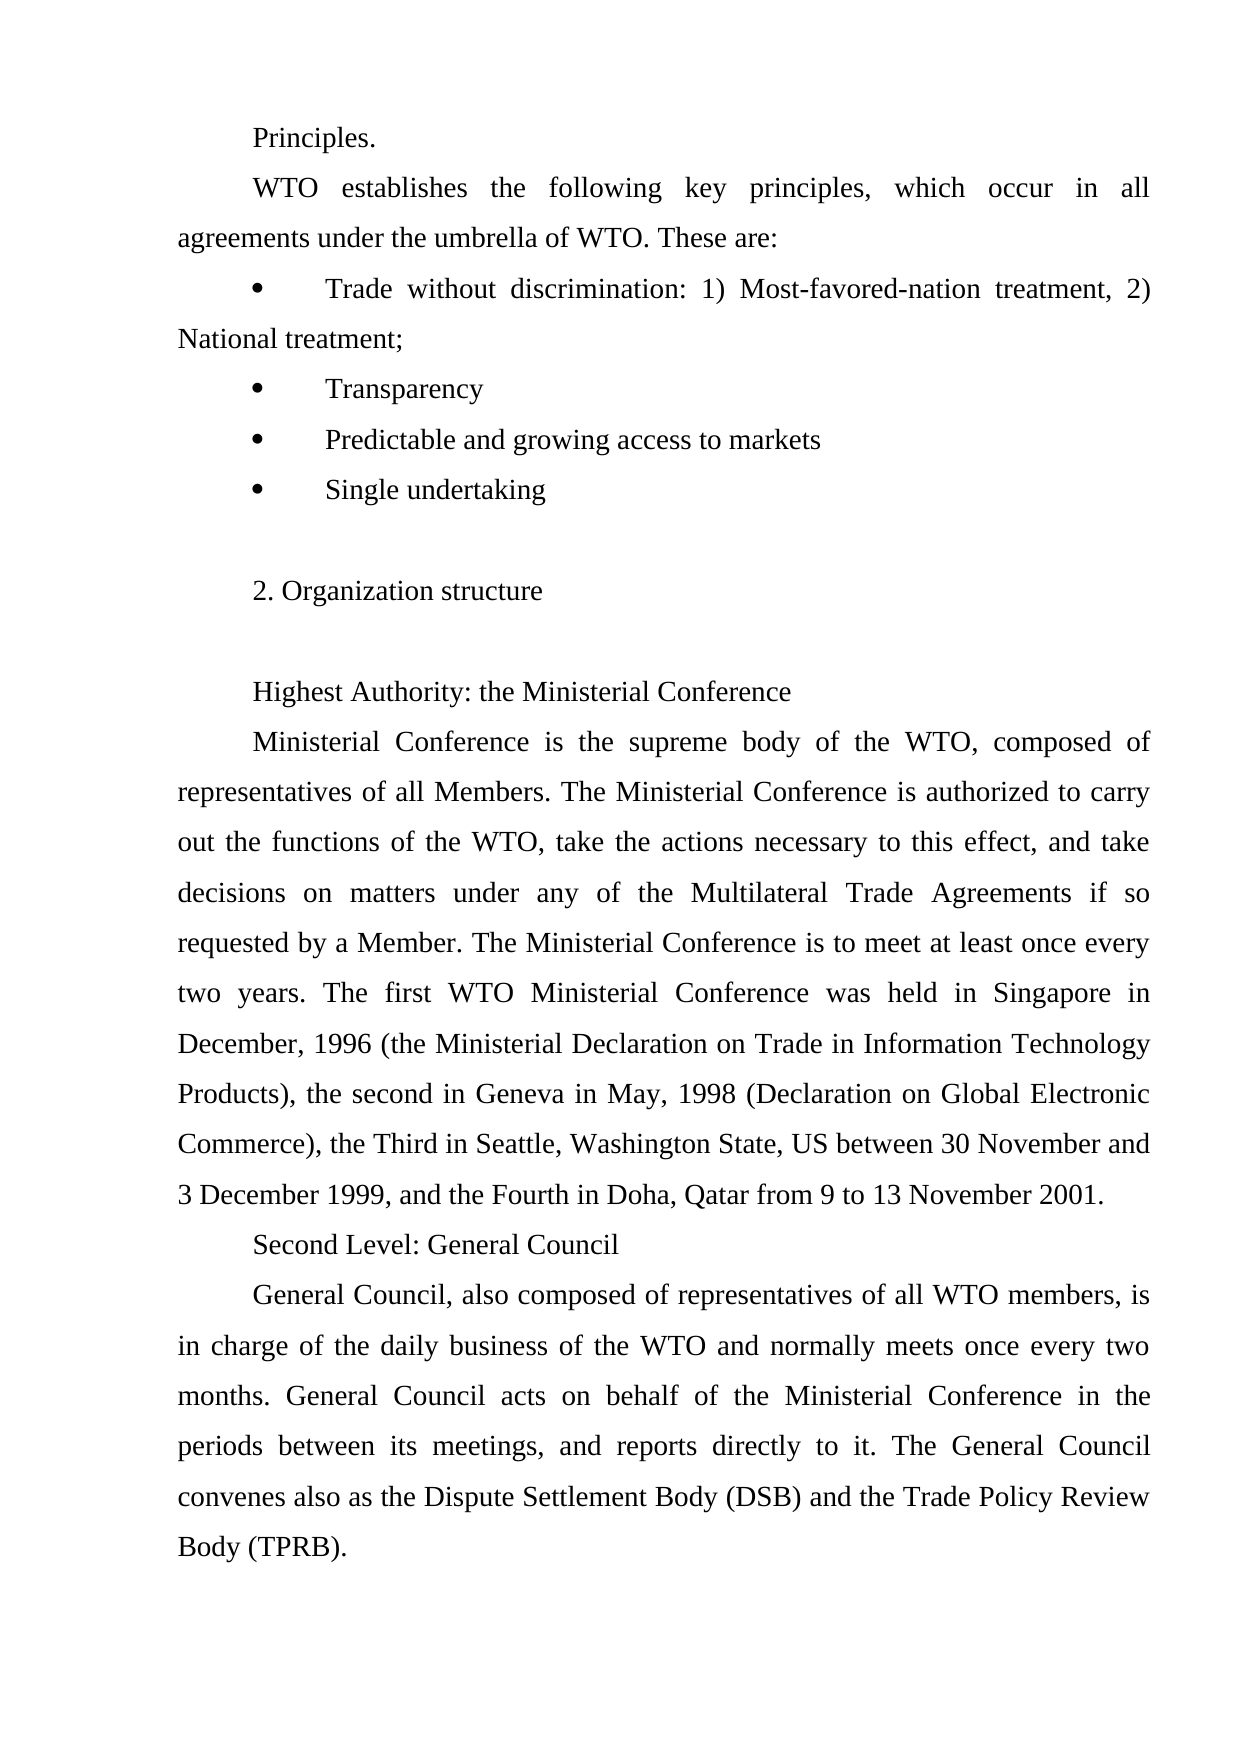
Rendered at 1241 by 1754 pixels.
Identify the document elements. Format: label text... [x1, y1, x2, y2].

subtitle Principles. [177, 120, 1152, 153]
text Ministerial Conference is the supreme body of the WTO, composed of representatives of all Members. The Ministerial Conference is authorized to carry out the functions of the WTO, take the actions necessary to this effect, and take decisions on matters under any of the Multilateral Trade Agreements if so requested by a Member. The Ministerial Conference is to meet at least once every two years. The first WTO Ministerial Conference was held in Singapore in December, 1996 (the Ministerial Declaration on Trade in Information Technology Products), the second in Geneva in May, 1998 (Declaration on Global Electronic Commerce), the Third in Seattle, Washington State, US between 30 November and 3 December 1999, and the Fourth in Doha, Qatar from 9 to 13 November 2001. [177, 724, 1152, 1210]
text WTO establishes the following key principles, which occur in all agreements under the umbrella of WTO. These are: [177, 170, 1152, 254]
text Highest Authority: the Ministerial Conference [177, 674, 1152, 707]
list Transparency [177, 371, 1152, 405]
text Second Level: General Council [177, 1227, 1152, 1261]
list Predictable and growing access to markets [177, 422, 1152, 456]
list Trade without discrimination: 1) Most-favored-nation treatment, 2) National treatment; [177, 271, 1152, 355]
list Single undertaking [177, 472, 1152, 506]
subtitle 2. Organization structure [177, 573, 1152, 607]
text General Council, also composed of representatives of all WTO members, is in charge of the daily business of the WTO and normally meets once every two months. General Council acts on behalf of the Ministerial Conference in the periods between its meetings, and reports directly to it. The General Council convenes also as the Dispute Settlement Body (DSB) and the Trade Policy Review Body (TPRB). [177, 1277, 1152, 1562]
